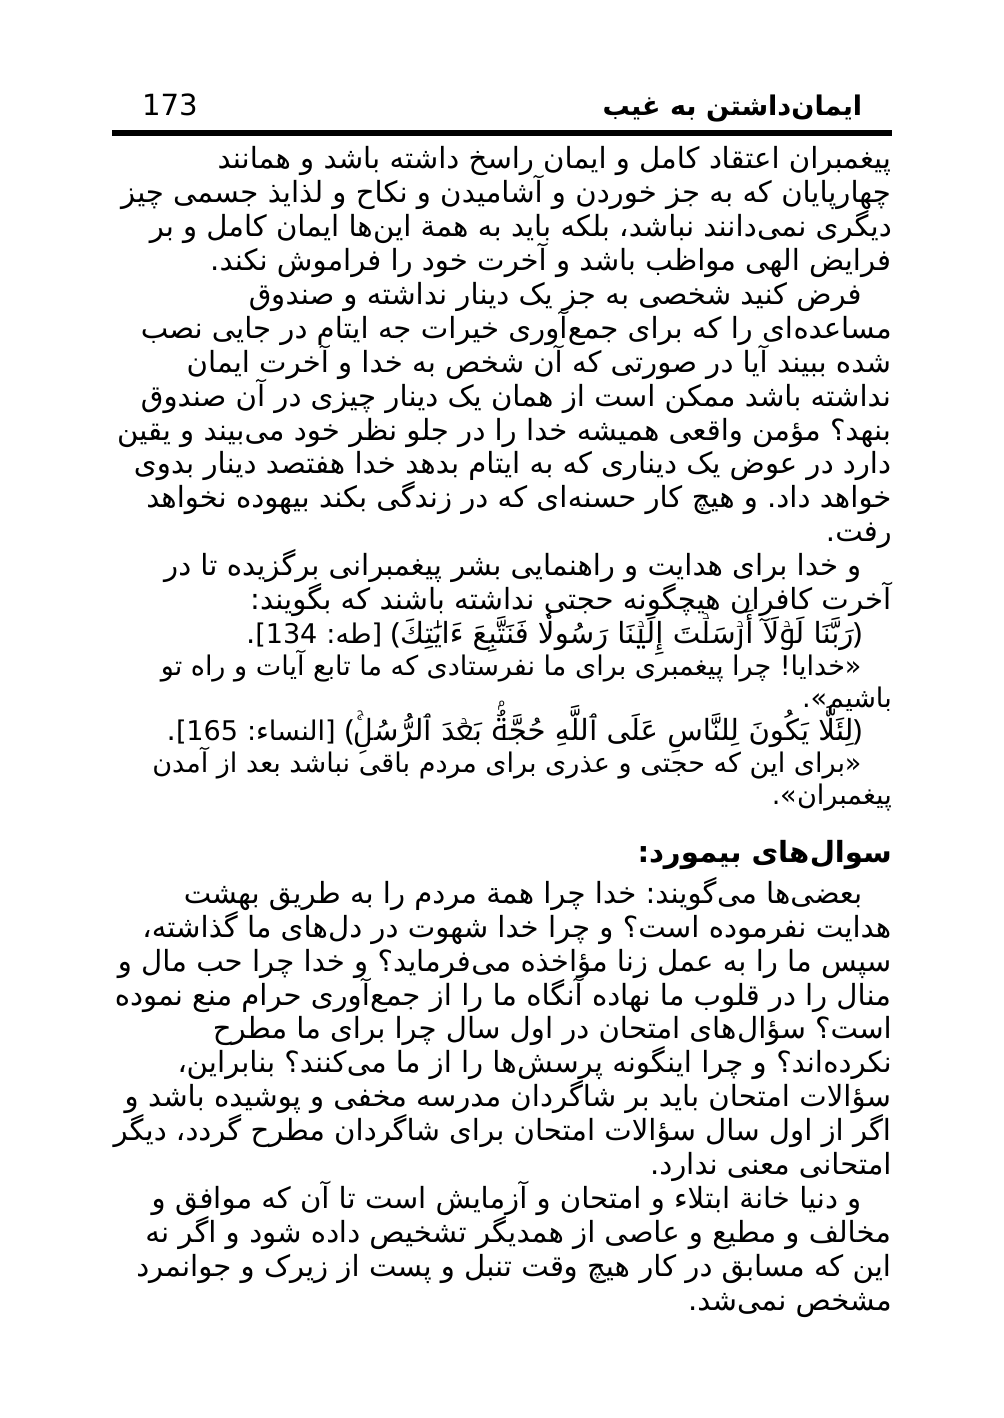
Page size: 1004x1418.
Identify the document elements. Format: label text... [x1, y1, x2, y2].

text و دنیا خانة ابتلاء و امتحان و آزمایش است تا آن که موافق و مخالف و مطیع و عاصی از همدیگر تشخیص داده شود و اگر نه این که مسابق در کار هیچ وقت تنبل و پست از زیرک و جوانمرد مشخص نمی‌شد. [112, 1182, 892, 1317]
text «خدایا! چرا پیغمبری برای ما نفرستادی که ما تابع آیات و راه تو باشیم». [112, 651, 892, 714]
text سوال‌های بیمورد: [112, 836, 892, 870]
text ﴿رَبَّنَا لَوۡلَآ أَرۡسَلۡتَ إِلَيۡنَا رَسُولٗا فَنَتَّبِعَ ءَايَٰتِكَ﴾ [طه: 134]. [112, 617, 892, 651]
text بعضی‌ها می‌گویند: خدا چرا همة مردم را به طریق بهشت هدایت نفرموده است؟ و چرا خدا شهوت در دل‌های ما گذاشته، سپس ما را به عمل زنا مؤاخذه می‌فرماید؟ و خدا چرا حب مال و منال را در قلوب ما نهاده آنگاه ما را از جمع‌آوری حرام منع نموده است؟ سؤال‌های امتحان در اول سال چرا برای ما مطرح نکرده‌اند؟ و چرا اینگونه پرسش‌ها را از ما می‌کنند؟ بنابراین، سؤالات امتحان باید بر شاگردان مدرسه مخفی و پوشیده باشد و اگر از اول سال سؤالات امتحان برای شاگردان مطرح گردد، دیگر امتحانی معنی ندارد. [112, 876, 892, 1182]
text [112, 141, 892, 277]
text فرض کنید شخصی به جز یک دینار نداشته و صندوق مساعده‌ای را که برای جمع‌آوری خیرات جه ایتام در جایی نصب شده ببیند آیا در صورتی که آن شخص به خدا و آخرت ایمان نداشته باشد ممکن است از همان یک دینار چیزی در آن صندوق بنهد؟ مؤمن واقعی همیشه خدا را در جلو نظر خود می‌بیند و یقین دارد در عوض یک دیناری که به ایتام بدهد خدا هفتصد دینار بدوی خواهد داد. و هیچ کار حسنه‌ای که در زندگی بکند بیهوده نخواهد رفت. [112, 277, 892, 549]
text ﴿لِئَلَّا يَكُونَ لِلنَّاسِ عَلَى ٱللَّهِ حُجَّةُۢ بَعۡدَ ٱلرُّسُلِۚ﴾ [النساء: 165]. [112, 714, 892, 748]
text «برای این که حجتی و عذری برای مردم باقی نباشد بعد از آمدن پیغمبران». [112, 748, 892, 811]
text و خدا برای هدایت و راهنمایی بشر پیغمبرانی برگزیده تا در آخرت کافران هیچگونه حجتی نداشته باشند که بگویند: [112, 549, 892, 617]
